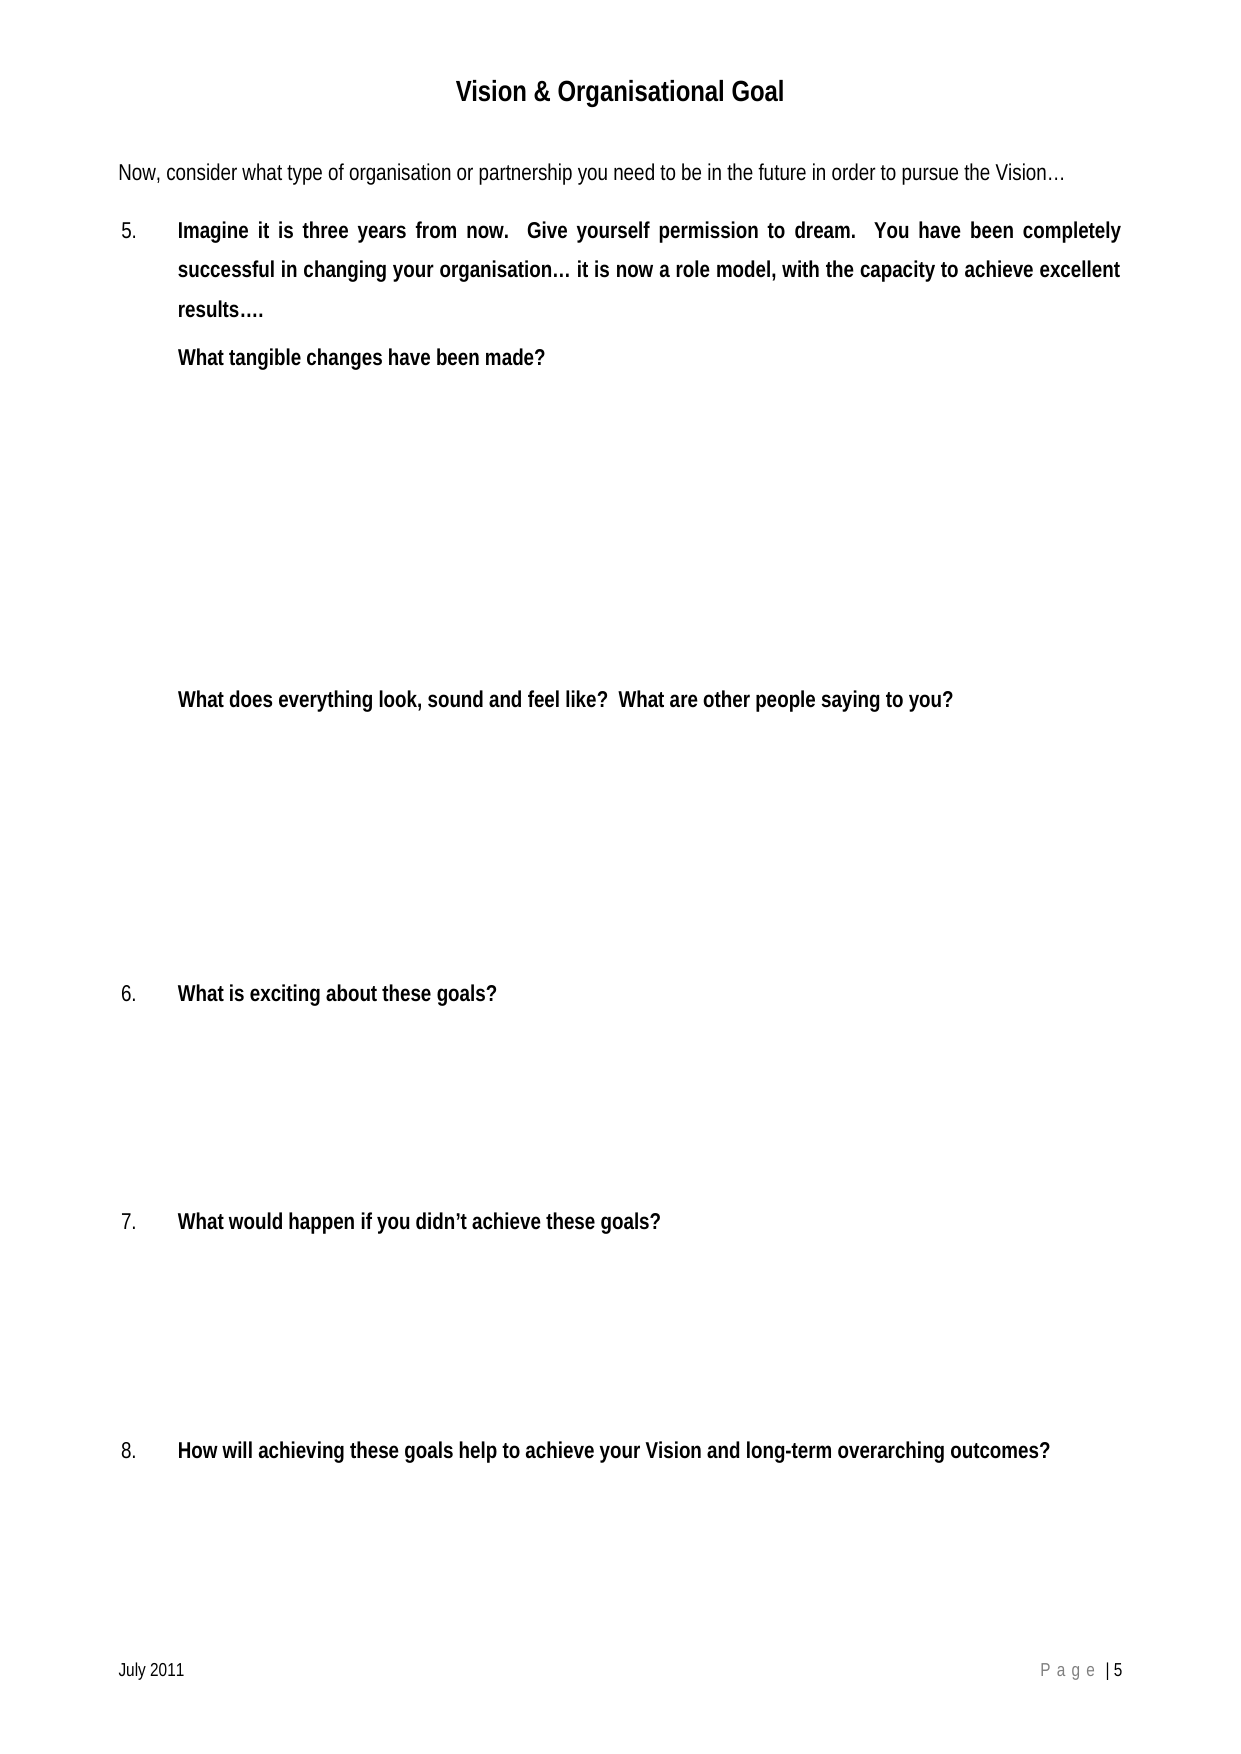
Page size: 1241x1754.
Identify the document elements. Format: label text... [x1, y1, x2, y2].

list Imagine it is three years from now. Give yourself permission to dream. You have been completely successful in changing your organisation… it is now a role model, with the capacity to achieve excellent results…. [121, 217, 1122, 322]
list What is exciting about these goals? [121, 979, 1122, 1006]
subtitle Now, consider what type of organisation or partnership you need to be in the future in order to pursue the Vision… [118, 159, 1122, 186]
list What would happen if you didn’t achieve these goals? [121, 1208, 1122, 1234]
list How will achieving these goals help to achieve your Vision and long-term overarching outcomes? [121, 1437, 1122, 1463]
text What does everything look, sound and feel like? What are other people saying to you? [178, 686, 1122, 713]
text What tangible changes have been made? [178, 344, 1122, 371]
